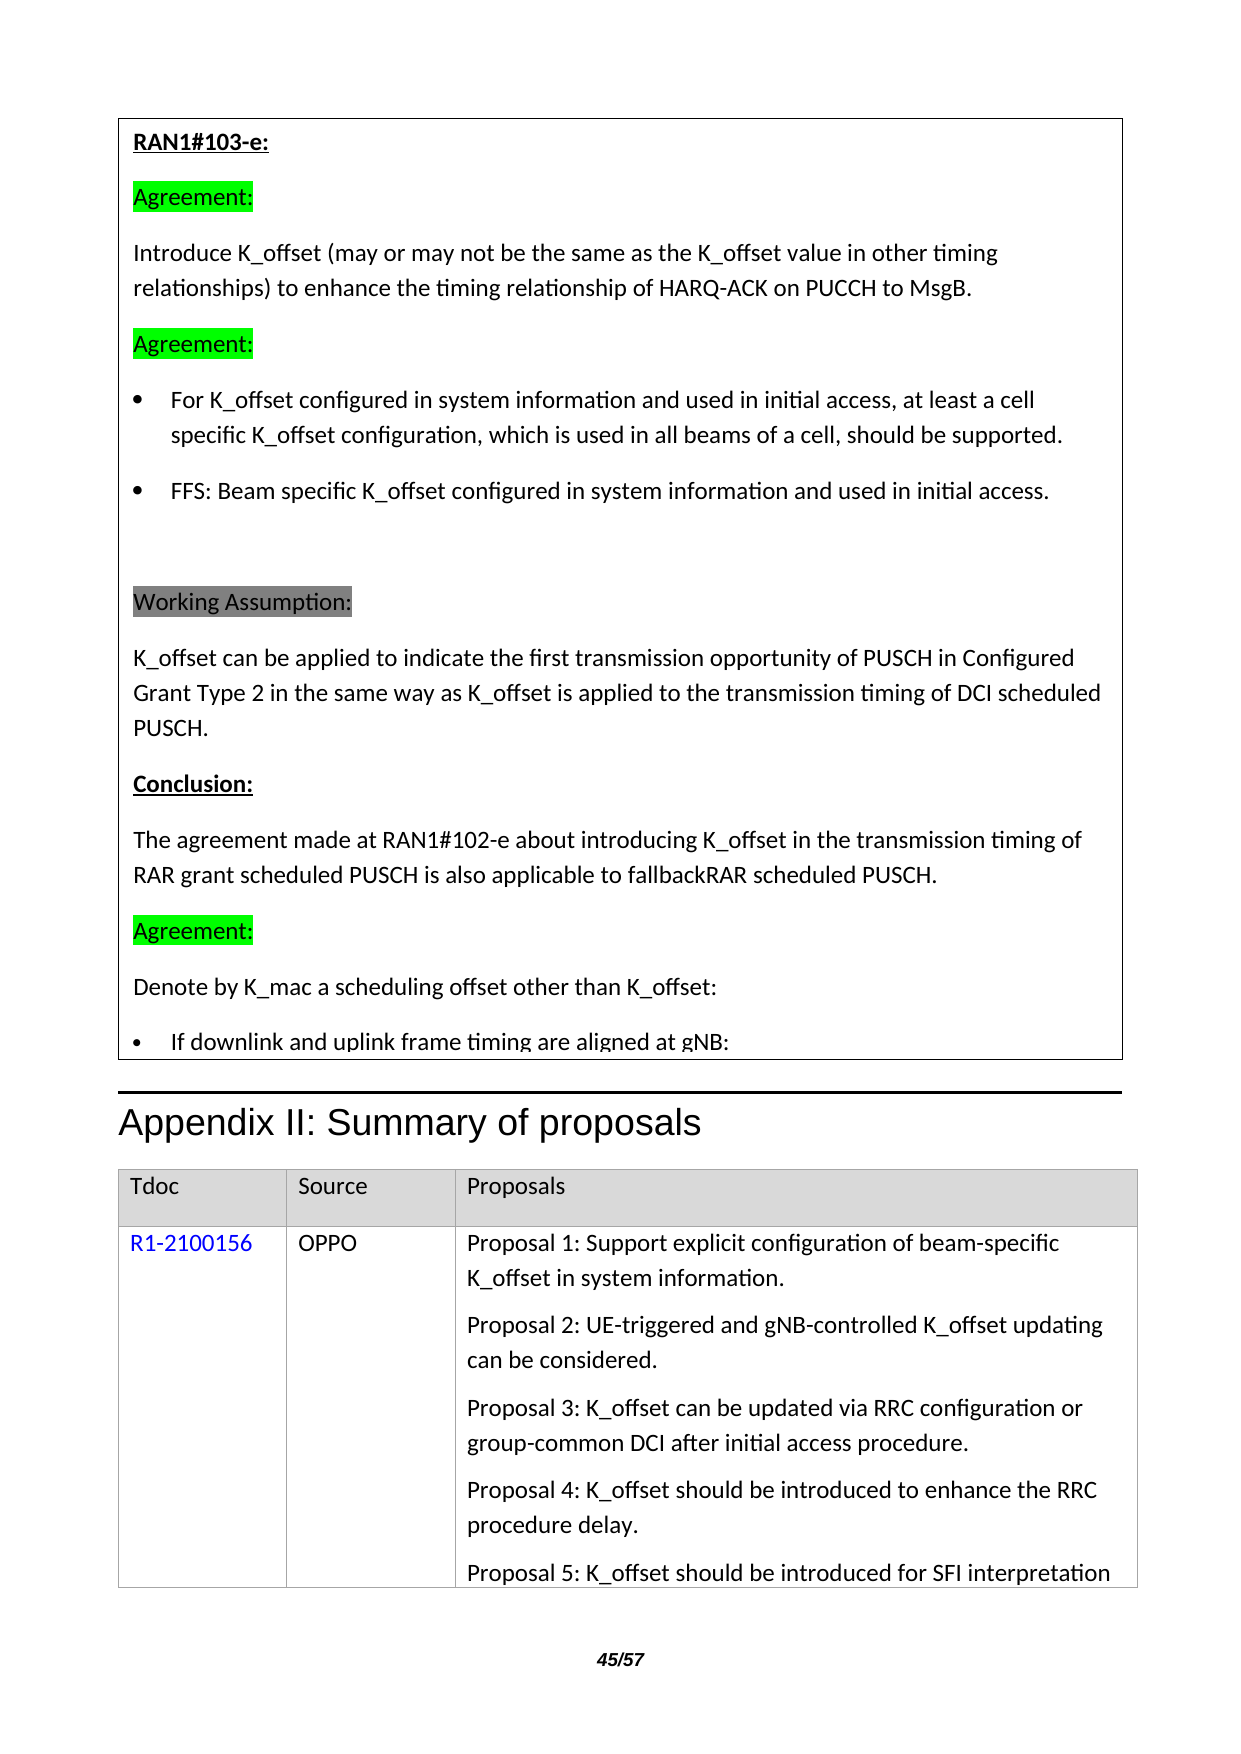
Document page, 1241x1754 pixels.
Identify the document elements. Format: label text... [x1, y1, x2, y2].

table_cell OPPO [287, 1227, 455, 1587]
table_header Tdoc [119, 1170, 286, 1226]
table_header Proposals [456, 1170, 1137, 1226]
table_cell R1-2100156 [119, 1227, 286, 1587]
table_header Source [287, 1170, 455, 1226]
subtitle Appendix II: Summary of proposals [118, 1094, 1122, 1144]
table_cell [456, 1227, 1137, 1587]
